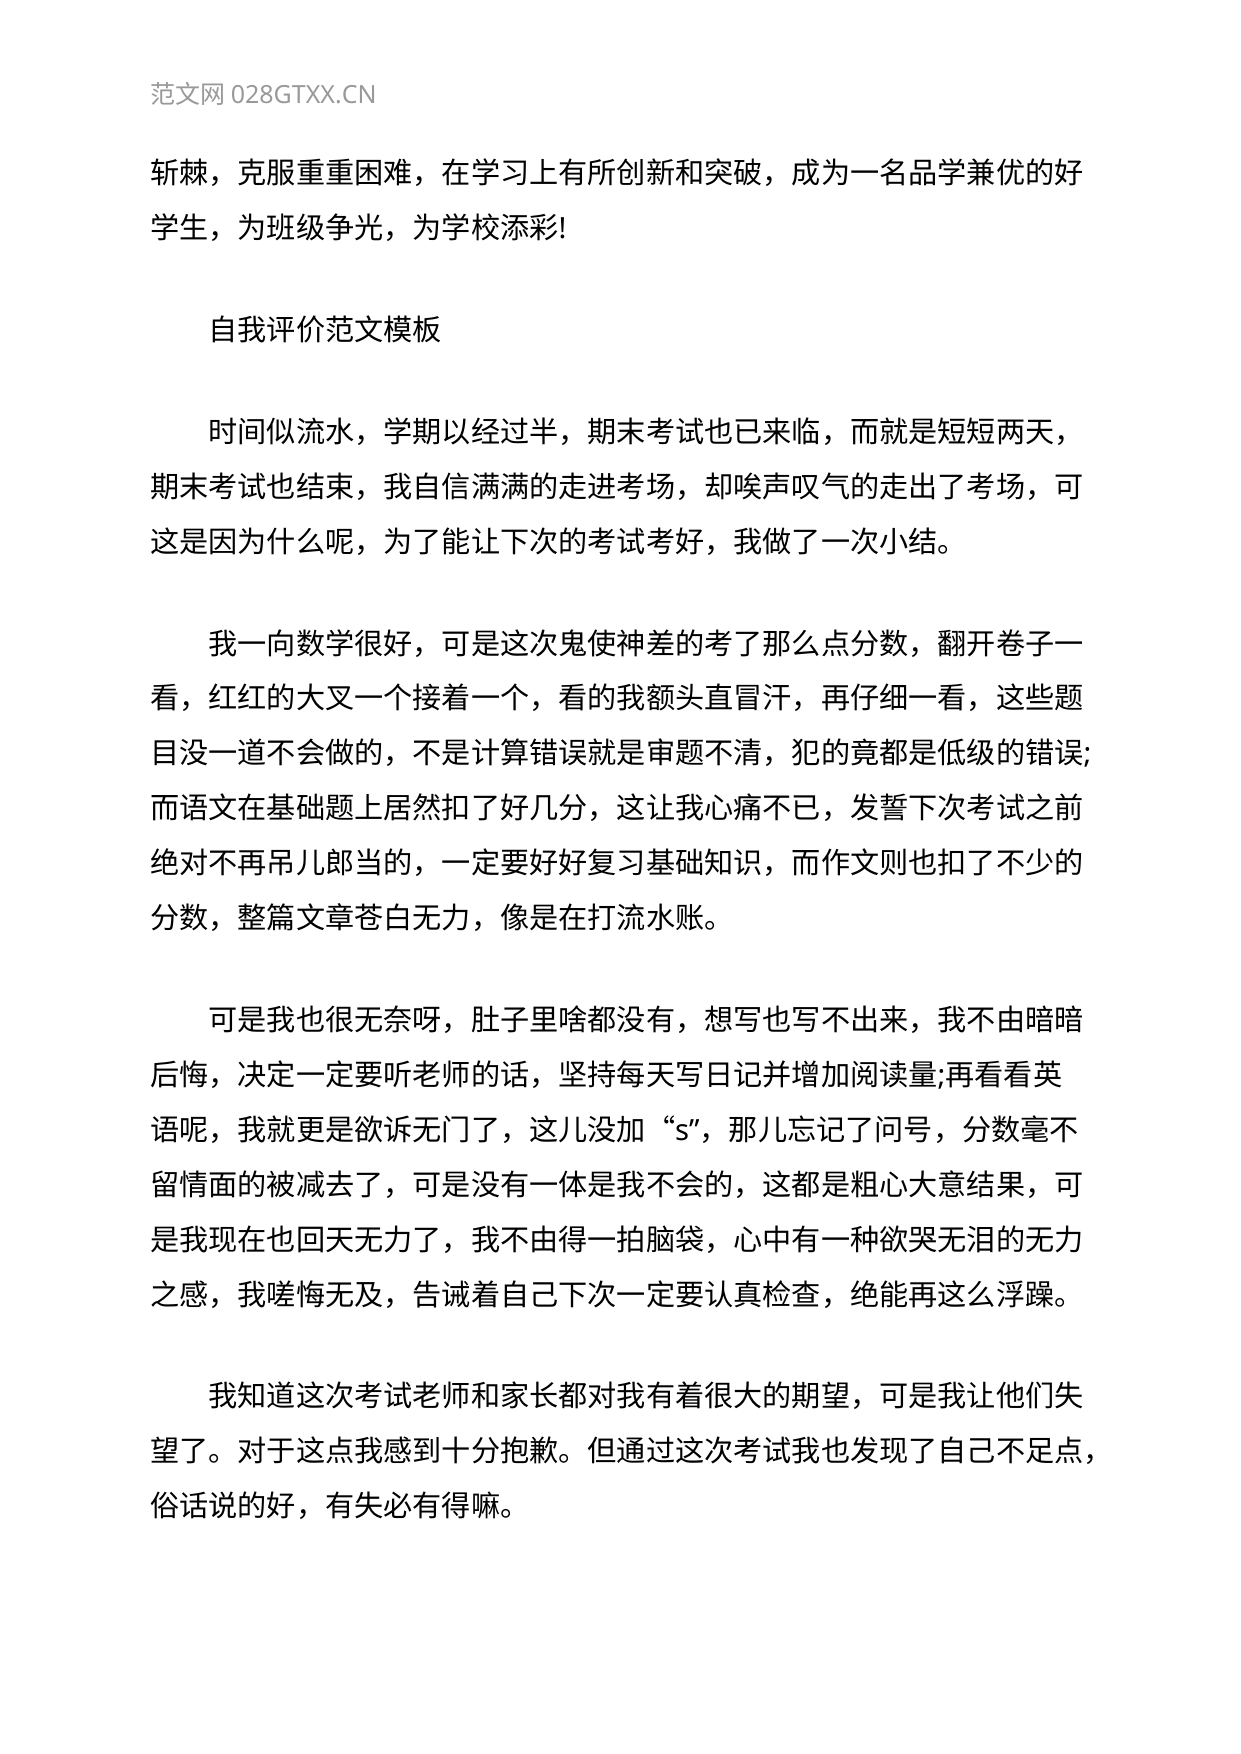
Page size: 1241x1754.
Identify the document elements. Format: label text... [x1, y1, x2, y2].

text 我一向数学很好，可是这次鬼使神差的考了那么点分数，翻开卷子一看，红红的大叉一个接着一个，看的我额头直冒汗，再仔细一看，这些题目没一道不会做的，不是计算错误就是审题不清，犯的竟都是低级的错误;而语文在基础题上居然扣了好几分，这让我心痛不已，发誓下次考试之前绝对不再吊儿郎当的，一定要好好复习基础知识，而作文则也扣了不少的分数，整篇文章苍白无力，像是在打流水账。 [150, 620, 1090, 937]
text 可是我也很无奈呀，肚子里啥都没有，想写也写不出来，我不由暗暗后悔，决定一定要听老师的话，坚持每天写日记并增加阅读量;再看看英语呢，我就更是欲诉无门了，这儿没加“s”，那儿忘记了问号，分数毫不留情面的被减去了，可是没有一体是我不会的，这都是粗心大意结果，可是我现在也回天无力了，我不由得一拍脑袋，心中有一种欲哭无泪的无力之感，我嗟悔无及，告诫着自己下次一定要认真检查，绝能再这么浮躁。 [150, 997, 1090, 1313]
text 自我评价范文模板 [150, 307, 1090, 349]
text 时间似流水，学期以经过半，期末考试也已来临，而就是短短两天，期末考试也结束，我自信满满的走进考场，却唉声叹气的走出了考场，可这是因为什么呢，为了能让下次的考试考好，我做了一次小结。 [150, 409, 1090, 561]
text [150, 150, 1090, 247]
text 我知道这次考试老师和家长都对我有着很大的期望，可是我让他们失望了。对于这点我感到十分抱歉。但通过这次考试我也发现了自己不足点，俗话说的好，有失必有得嘛。 [150, 1373, 1090, 1525]
